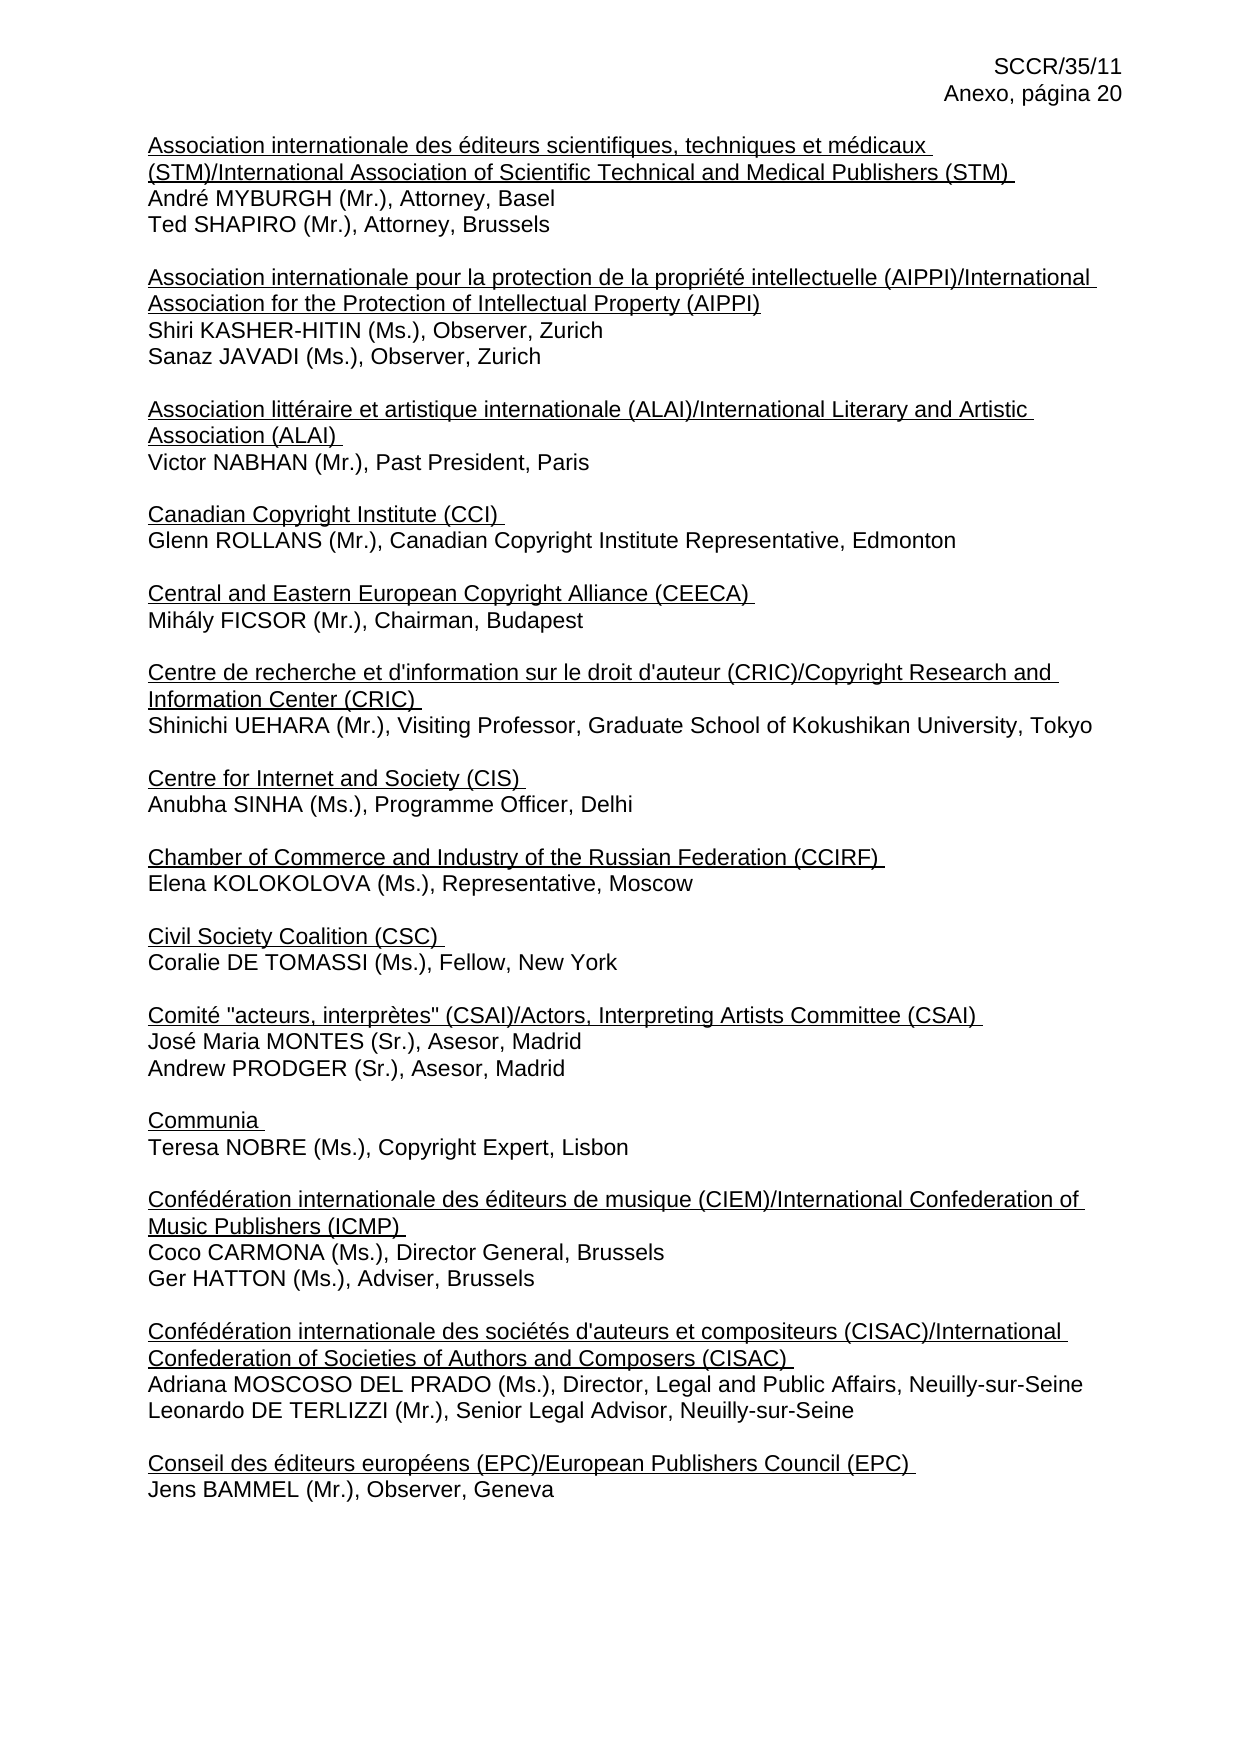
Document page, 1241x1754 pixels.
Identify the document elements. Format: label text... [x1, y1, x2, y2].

text Confédération internationale des éditeurs de musique (CIEM)/International Confederation of Music Publishers (ICMP) [148, 1186, 1122, 1239]
text Confédération internationale des sociétés d'auteurs et compositeurs (CISAC)/International Confederation of Societies of Authors and Composers (CISAC) [148, 1318, 1122, 1371]
text Coco CARMONA (Ms.), Director General, Brussels [148, 1239, 1122, 1265]
text Association (ALAI) [148, 422, 1122, 448]
text Civil Society Coalition (CSC) [148, 923, 1122, 949]
text Shiri KASHER-HITIN (Ms.), Observer, Zurich [148, 317, 1122, 343]
text Comité "acteurs, interprètes" (CSAI)/Actors, Interpreting Artists Committee (CSAI) [148, 1002, 1122, 1028]
text Communia [148, 1107, 1122, 1134]
text Teresa NOBRE (Ms.), Copyright Expert, Lisbon [148, 1134, 1122, 1160]
text Conseil des éditeurs européens (EPC)/European Publishers Council (EPC) [148, 1450, 1122, 1476]
text Leonardo DE TERLIZZI (Mr.), Senior Legal Advisor, Neuilly-sur-Seine [148, 1397, 1122, 1423]
text Glenn ROLLANS (Mr.), Canadian Copyright Institute Representative, Edmonton [148, 527, 1122, 554]
text Jens BAMMEL (Mr.), Observer, Geneva [148, 1476, 1122, 1503]
text Canadian Copyright Institute (CCI) [148, 501, 1122, 527]
text Chamber of Commerce and Industry of the Russian Federation (CCIRF) [148, 844, 1122, 870]
text Sanaz JAVADI (Ms.), Observer, Zurich [148, 343, 1122, 369]
text Centre de recherche et d'information sur le droit d'auteur (CRIC)/Copyright Research and Information Center (CRIC) [148, 659, 1122, 712]
text Association littéraire et artistique internationale (ALAI)/International Literary and Artistic [148, 396, 1122, 422]
text Adriana MOSCOSO DEL PRADO (Ms.), Director, Legal and Public Affairs, Neuilly-sur-Seine [148, 1371, 1122, 1397]
text Association internationale des éditeurs scientifiques, techniques et médicaux (STM)/International Association of Scientific Technical and Medical Publishers (STM) [148, 132, 1122, 185]
text Victor NABHAN (Mr.), Past President, Paris [148, 448, 1122, 475]
text José Maria MONTES (Sr.), Asesor, Madrid [148, 1028, 1122, 1054]
text Shinichi UEHARA (Mr.), Visiting Professor, Graduate School of Kokushikan University, Tokyo [148, 712, 1122, 738]
text Centre for Internet and Society (CIS) [148, 765, 1122, 791]
text Andrew PRODGER (Sr.), Asesor, Madrid [148, 1054, 1122, 1081]
text Central and Eastern European Copyright Alliance (CEECA) [148, 580, 1122, 607]
text Association internationale pour la protection de la propriété intellectuelle (AIPPI)/International Association for the Protection of Intellectual Property (AIPPI) [148, 264, 1122, 317]
text André MYBURGH (Mr.), Attorney, Basel [148, 185, 1122, 211]
text Mihály FICSOR (Mr.), Chairman, Budapest [148, 607, 1122, 633]
text Ger HATTON (Ms.), Adviser, Brussels [148, 1265, 1122, 1292]
text Coralie DE TOMASSI (Ms.), Fellow, New York [148, 949, 1122, 976]
text Ted SHAPIRO (Mr.), Attorney, Brussels [148, 211, 1122, 238]
text Elena KOLOKOLOVA (Ms.), Representative, Moscow [148, 870, 1122, 896]
text Anubha SINHA (Ms.), Programme Officer, Delhi [148, 791, 1122, 817]
